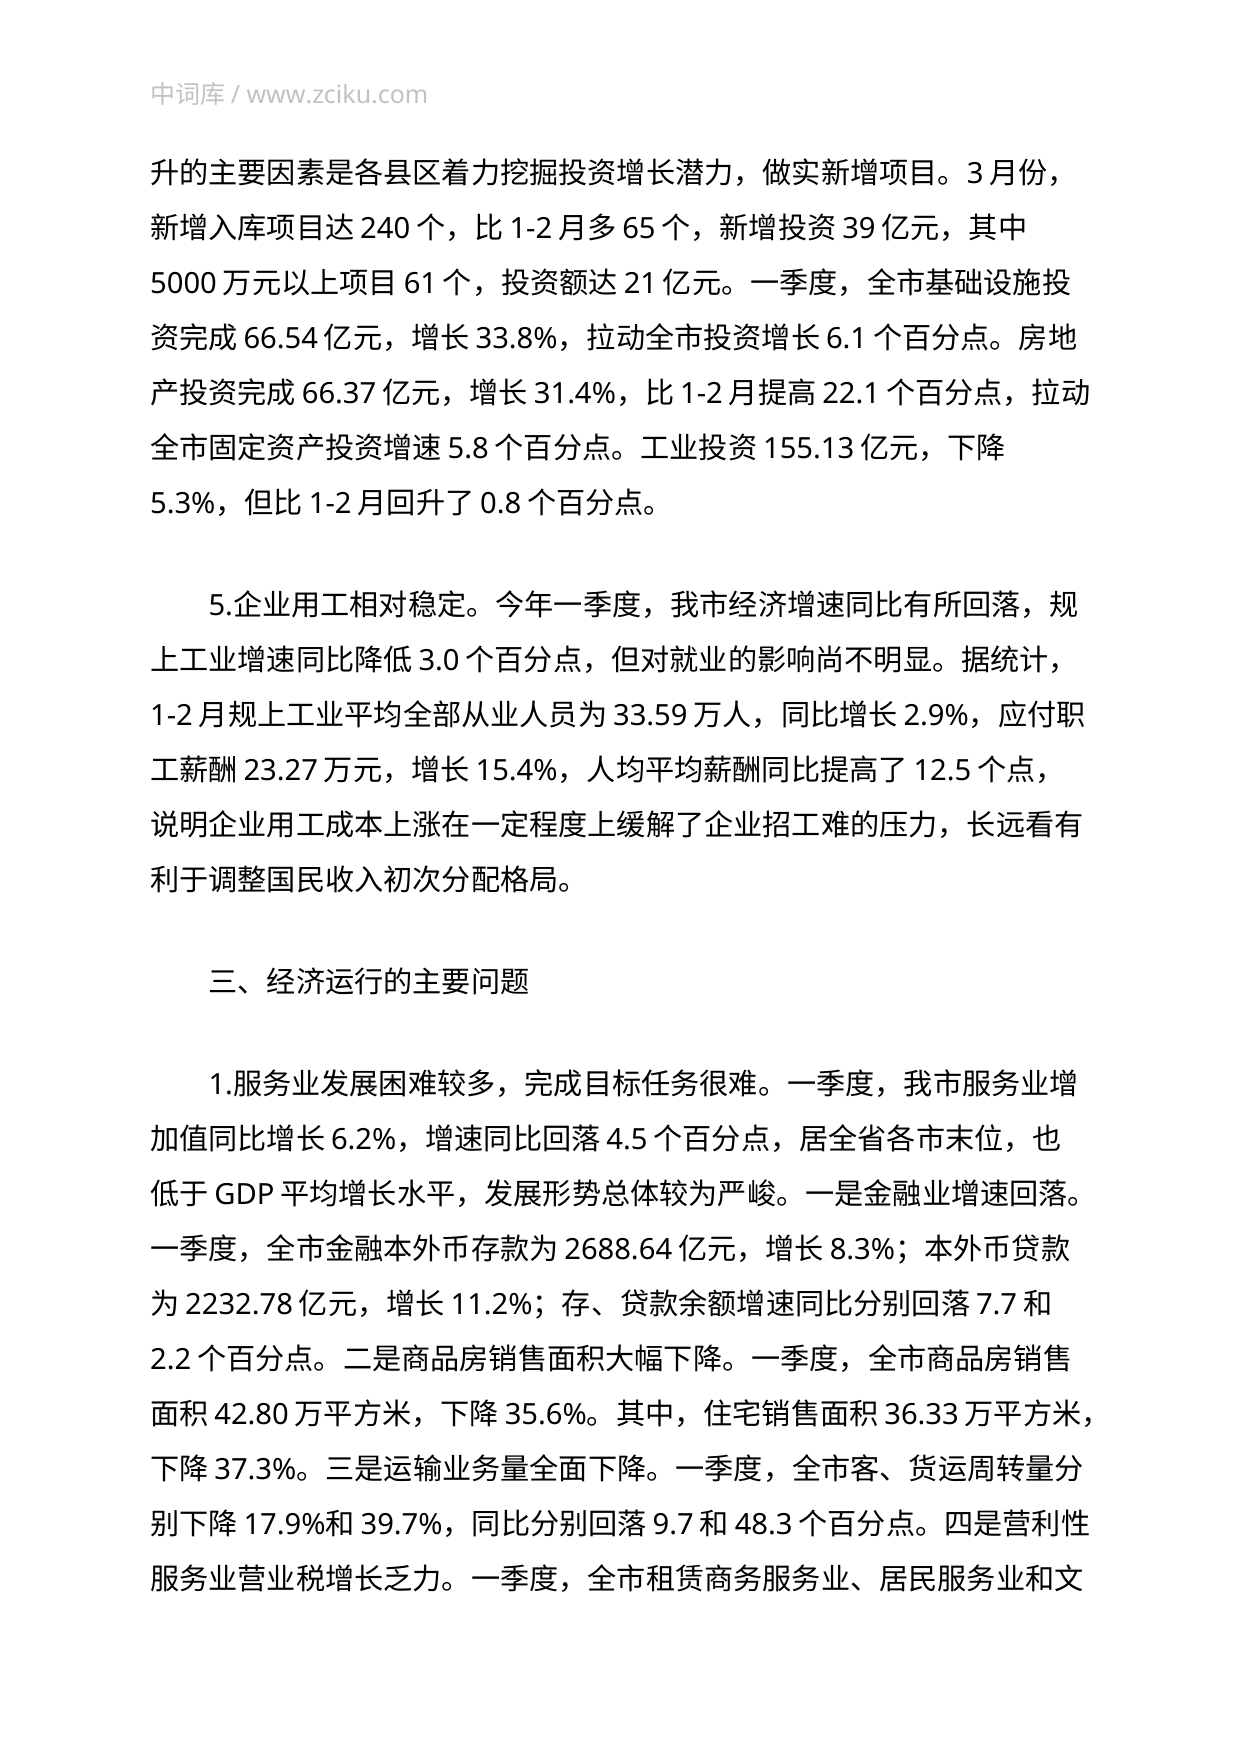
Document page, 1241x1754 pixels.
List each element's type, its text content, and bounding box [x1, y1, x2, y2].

text 5.企业用工相对稳定。今年一季度，我市经济增速同比有所回落，规上工业增速同比降低3.0个百分点，但对就业的影响尚不明显。据统计，1-2月规上工业平均全部从业人员为33.59万人，同比增长2.9%，应付职工薪酬23.27万元，增长15.4%，人均平均薪酬同比提高了12.5个点，说明企业用工成本上涨在一定程度上缓解了企业招工难的压力，长远看有利于调整国民收入初次分配格局。 [150, 582, 1090, 899]
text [150, 150, 1090, 522]
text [150, 1060, 1090, 1598]
text 三、经济运行的主要问题 [150, 959, 1090, 1001]
